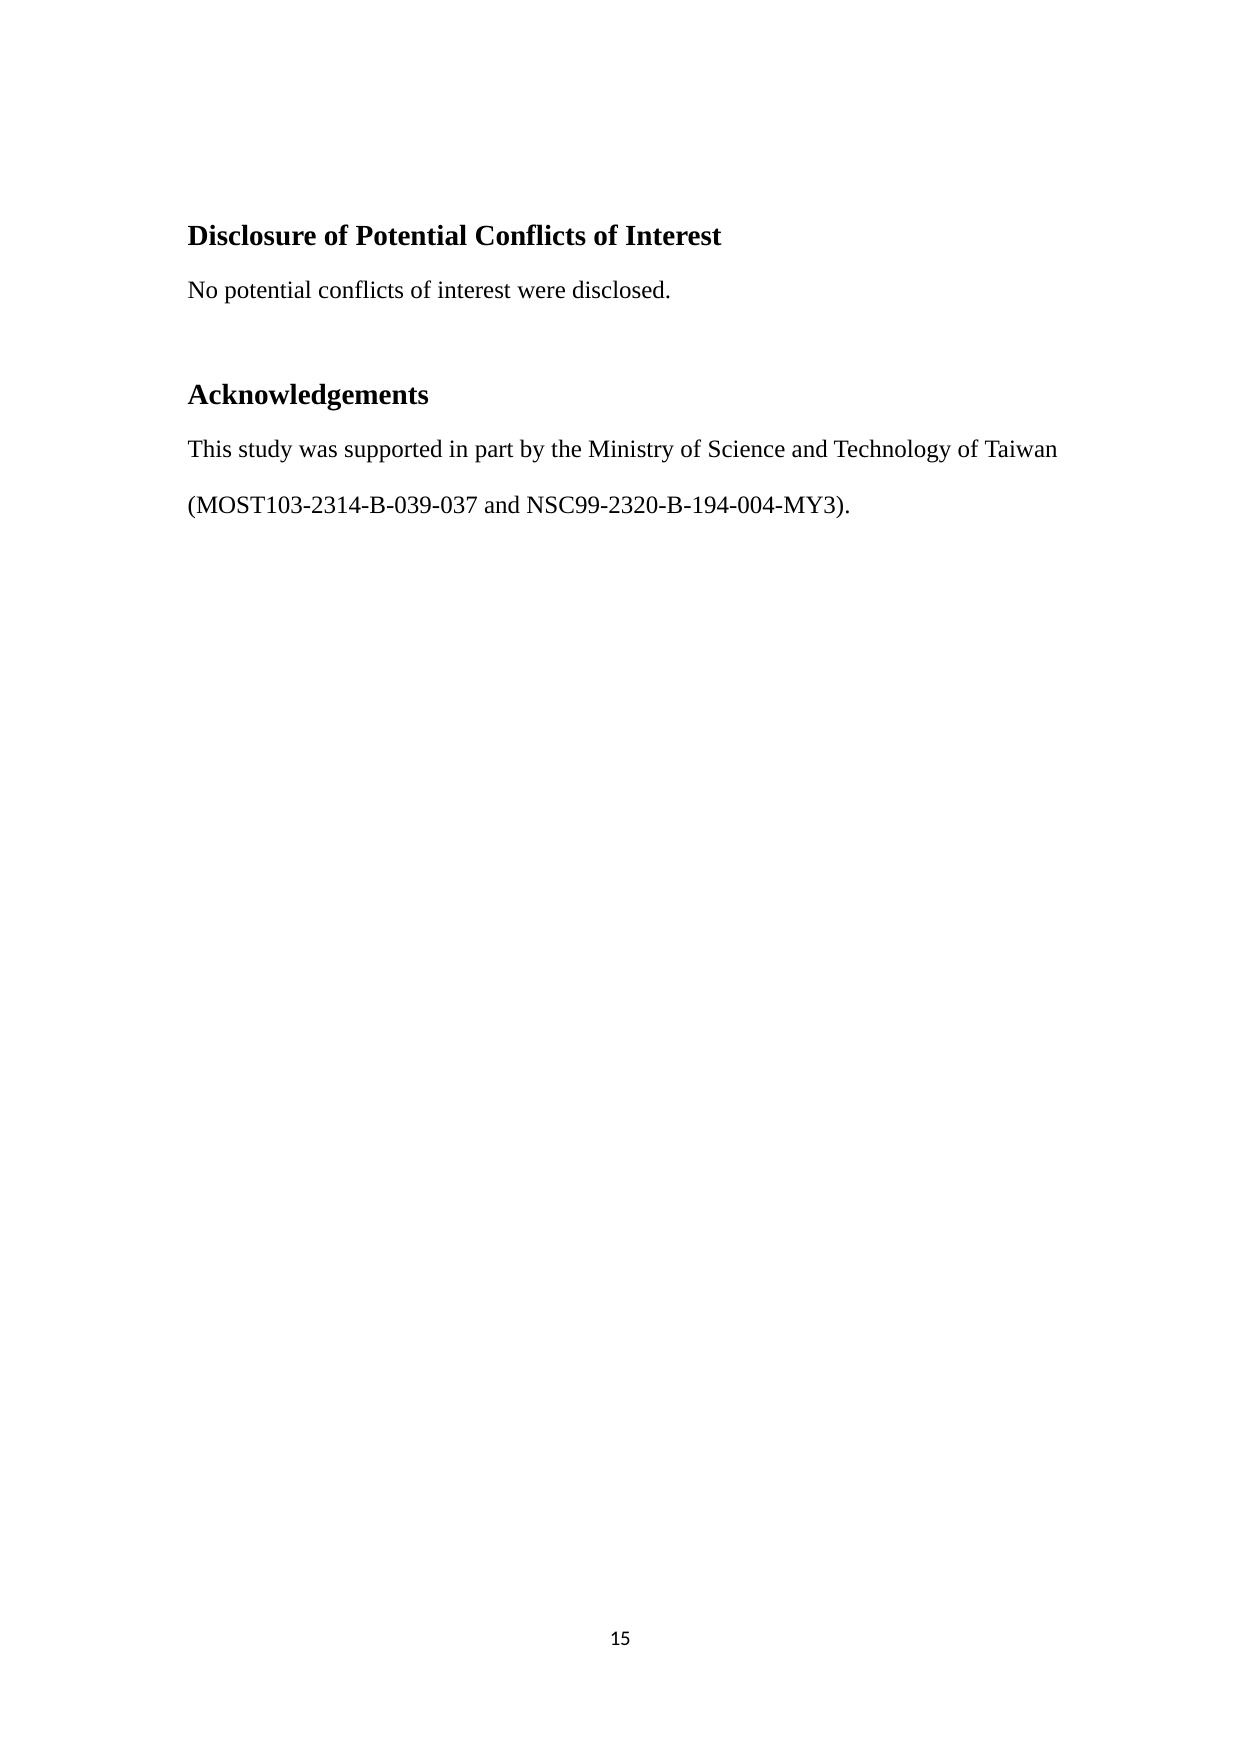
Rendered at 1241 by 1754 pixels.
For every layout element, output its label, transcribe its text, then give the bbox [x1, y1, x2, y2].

text Acknowledgements [187, 375, 1059, 413]
text No potential conflicts of interest were disclosed. [187, 271, 1059, 308]
text Disclosure of Potential Conflicts of Interest [187, 216, 1059, 254]
text This study was supported in part by the Ministry of Science and Technology of Taiwan (MOST103-2314-B-039-037 and NSC99-2320-B-194-004-MY3). [187, 429, 1059, 523]
